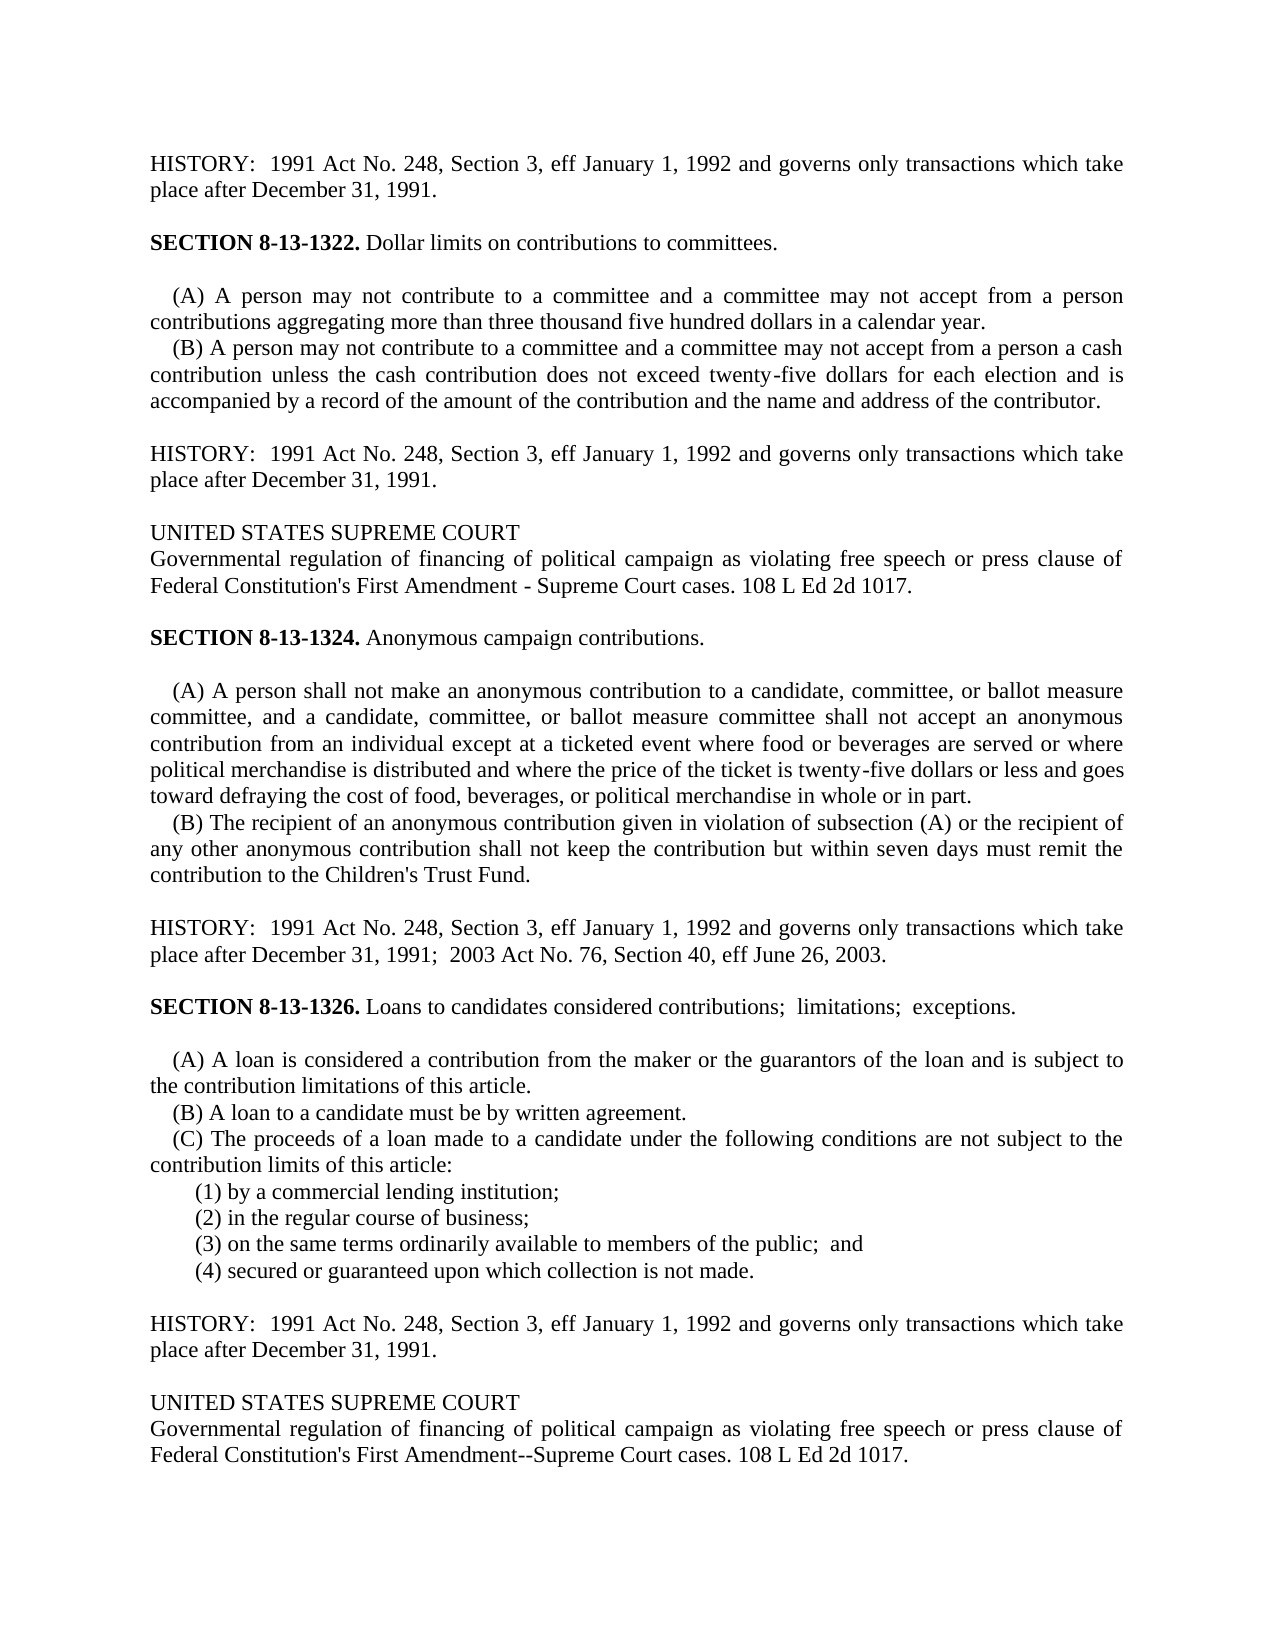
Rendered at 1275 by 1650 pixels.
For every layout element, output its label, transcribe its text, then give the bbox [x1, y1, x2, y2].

text (1) by a commercial lending institution; [150, 1178, 1125, 1204]
text UNITED STATES SUPREME COURT [150, 1389, 1125, 1415]
text (A) A person shall not make an anonymous contribution to a candidate, committee, or ballot measure committee, and a candidate, committee, or ballot measure committee shall not accept an anonymous contribution from an individual except at a ticketed event where food or beverages are served or where political merchandise is distributed and where the price of the ticket is twenty-five dollars or less and goes toward defraying the cost of food, beverages, or political merchandise in whole or in part. [150, 677, 1125, 809]
text (A) A loan is considered a contribution from the maker or the guarantors of the loan and is subject to the contribution limitations of this article. [150, 1046, 1125, 1099]
text (B) A person may not contribute to a committee and a committee may not accept from a person a cash contribution unless the cash contribution does not exceed twenty-five dollars for each election and is accompanied by a record of the amount of the contribution and the name and address of the contributor. [150, 334, 1125, 413]
text Governmental regulation of financing of political campaign as violating free speech or press clause of Federal Constitution's First Amendment - Supreme Court cases. 108 L Ed 2d 1017. [150, 545, 1125, 598]
text HISTORY: 1991 Act No. 248, Section 3, eff January 1, 1992 and governs only transactions which take place after December 31, 1991. [150, 1309, 1125, 1362]
text (C) The proceeds of a loan made to a candidate under the following conditions are not subject to the contribution limits of this article: [150, 1125, 1125, 1178]
text (4) secured or guaranteed upon which collection is not made. [150, 1257, 1125, 1283]
text HISTORY: 1991 Act No. 248, Section 3, eff January 1, 1992 and governs only transactions which take place after December 31, 1991. [150, 440, 1125, 493]
text (B) A loan to a candidate must be by written agreement. [150, 1099, 1125, 1125]
text SECTION 8-13-1324. Anonymous campaign contributions. [150, 624, 1125, 651]
text (2) in the regular course of business; [150, 1204, 1125, 1231]
text UNITED STATES SUPREME COURT [150, 519, 1125, 545]
text (3) on the same terms ordinarily available to members of the public; and [150, 1231, 1125, 1257]
text HISTORY: 1991 Act No. 248, Section 3, eff January 1, 1992 and governs only transactions which take place after December 31, 1991. [150, 150, 1125, 203]
text HISTORY: 1991 Act No. 248, Section 3, eff January 1, 1992 and governs only transactions which take place after December 31, 1991; 2003 Act No. 76, Section 40, eff June 26, 2003. [150, 914, 1125, 967]
text Governmental regulation of financing of political campaign as violating free speech or press clause of Federal Constitution's First Amendment--Supreme Court cases. 108 L Ed 2d 1017. [150, 1415, 1125, 1468]
text (A) A person may not contribute to a committee and a committee may not accept from a person contributions aggregating more than three thousand five hundred dollars in a calendar year. [150, 282, 1125, 334]
text SECTION 8-13-1326. Loans to candidates considered contributions; limitations; exceptions. [150, 993, 1125, 1020]
text SECTION 8-13-1322. Dollar limits on contributions to committees. [150, 229, 1125, 255]
text (B) The recipient of an anonymous contribution given in violation of subsection (A) or the recipient of any other anonymous contribution shall not keep the contribution but within seven days must remit the contribution to the Children's Trust Fund. [150, 809, 1125, 888]
